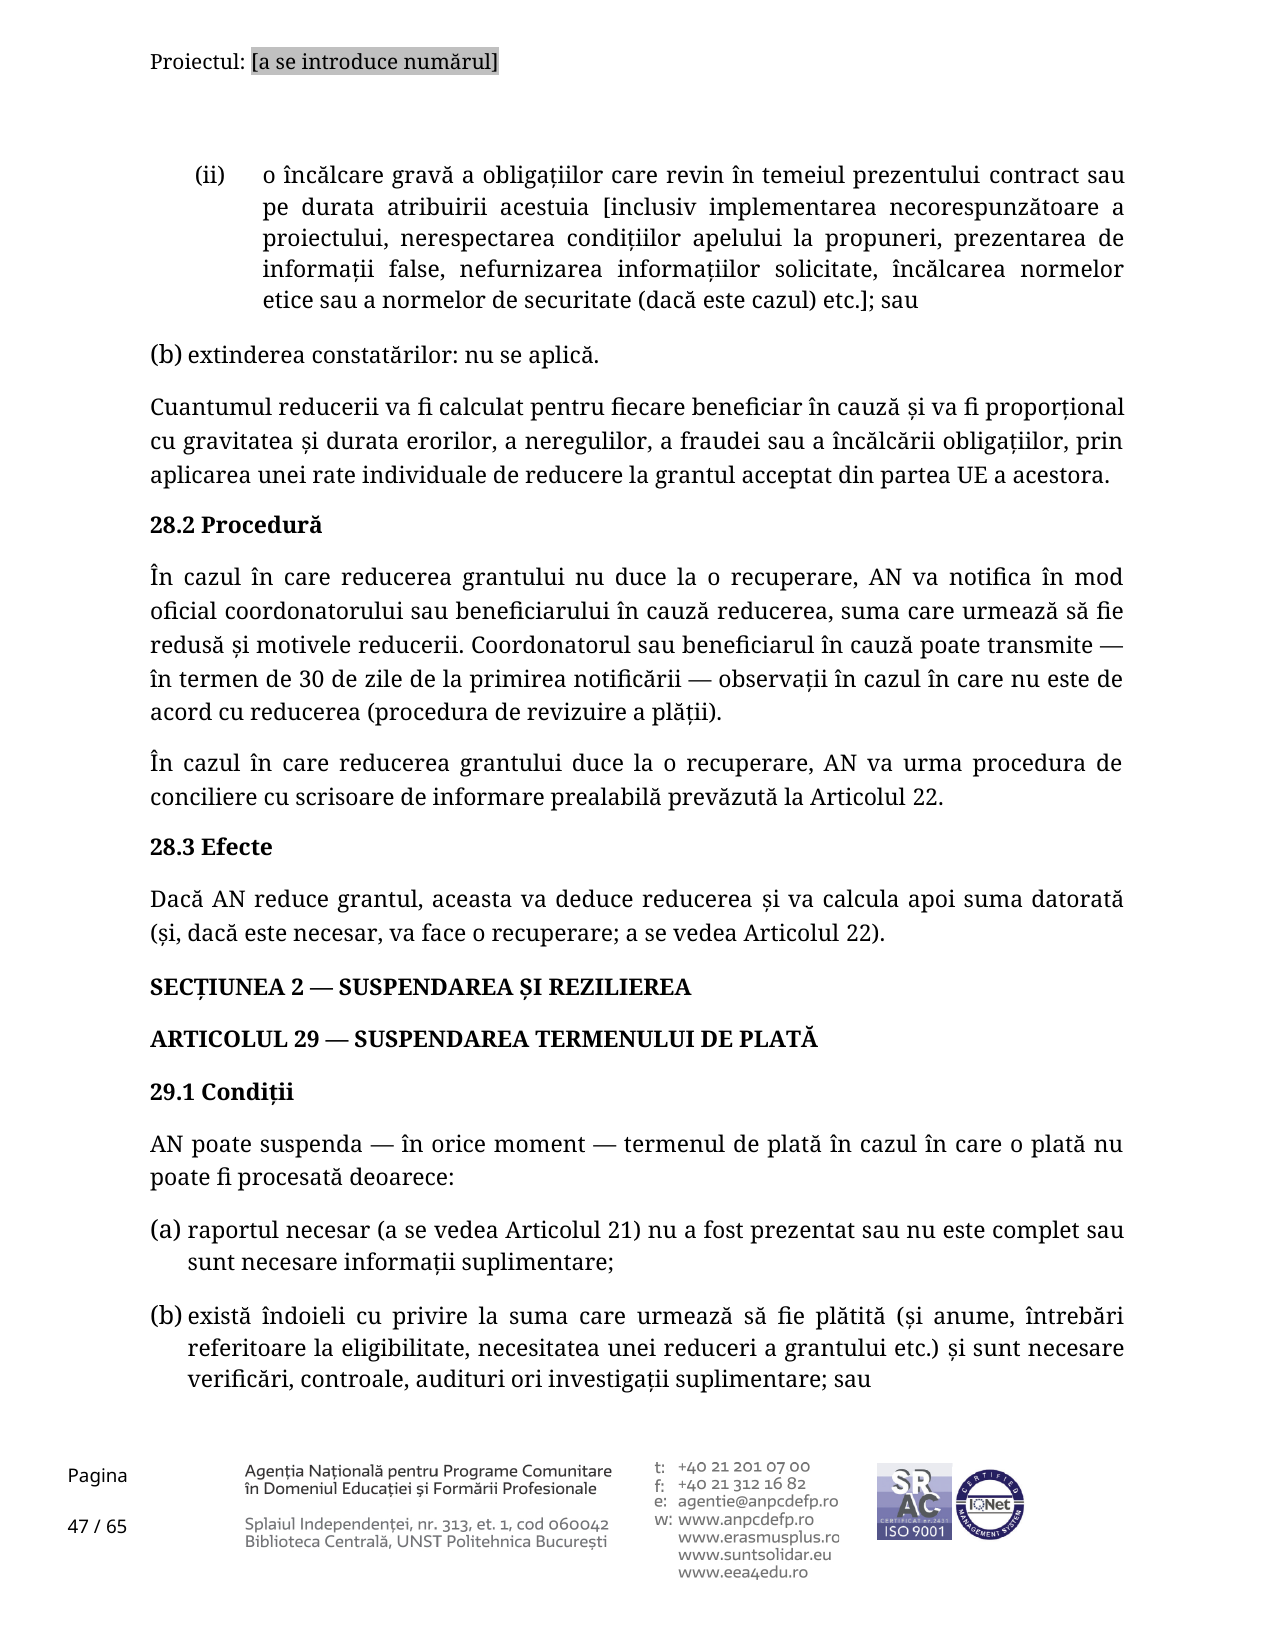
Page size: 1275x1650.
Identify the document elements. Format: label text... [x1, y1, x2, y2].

picture [654, 1462, 840, 1580]
text În cazul în care reducerea grantului duce la o recuperare, AN va urma procedura de conciliere cu scrisoare de informare prealabilă prevăzută la Articolul 22. [150, 747, 1125, 812]
subtitle 29.1 Condiții [150, 1076, 1125, 1107]
list raportul necesar (a se vedea Articolul 21) nu a fost prezentat sau nu este complet sau sunt necesare informații suplimentare; [150, 1212, 1125, 1277]
text În cazul în care reducerea grantului nu duce la o recuperare, AN va notifica în mod oficial coordonatorului sau beneficiarului în cauză reducerea, suma care urmează să fie redusă și motivele reducerii. Coordonatorul sau beneficiarul în cauză poate transmite — în termen de 30 de zile de la primirea notificării — observații în cazul în care nu este de acord cu reducerea (procedura de revizuire a plății). [150, 561, 1125, 728]
text AN poate suspenda — în orice moment — termenul de plată în cazul în care o plată nu poate fi procesată deoarece: [150, 1128, 1125, 1193]
subtitle 28.2 Procedură [150, 509, 1125, 541]
picture [244, 1462, 629, 1553]
text Dacă AN reduce grantul, aceasta va deduce reducerea și va calcula apoi suma datorată (și, dacă este necesar, va face o recuperare; a se vedea Articolul 22). [150, 883, 1125, 948]
list extinderea constatărilor: nu se aplică. [150, 336, 1125, 371]
list o încălcare gravă a obligațiilor care revin în temeiul prezentului contract sau pe durata atribuirii acestuia [inclusiv implementarea necorespunzătoare a proiectului, nerespectarea condițiilor apelului la propuneri, prezentarea de informații false, nefurnizarea informațiilor solicitate, încălcarea normelor etice sau a normelor de securitate (dacă este cazul) etc.]; sau [225, 159, 1125, 316]
list există îndoieli cu privire la suma care urmează să fie plătită (și anume, întrebări referitoare la eligibilitate, necesitatea unei reduceri a grantului etc.) și sunt necesare verificări, controale, audituri ori investigații suplimentare; sau [150, 1298, 1125, 1394]
text Cuantumul reducerii va fi calculat pentru fiecare beneficiar în cauză și va fi proporțional cu gravitatea și durata erorilor, a neregulilor, a fraudei sau a încălcării obligațiilor, prin aplicarea unei rate individuale de reducere la grantul acceptat din partea UE a acestora. [150, 391, 1125, 490]
subtitle ARTICOLUL 29 — SUSPENDAREA TERMENULUI DE PLATĂ [150, 1023, 1125, 1055]
subtitle SECȚIUNEA 2 — SUSPENDAREA ȘI REZILIEREA [150, 971, 1125, 1003]
subtitle 28.3 Efecte [150, 831, 1125, 862]
